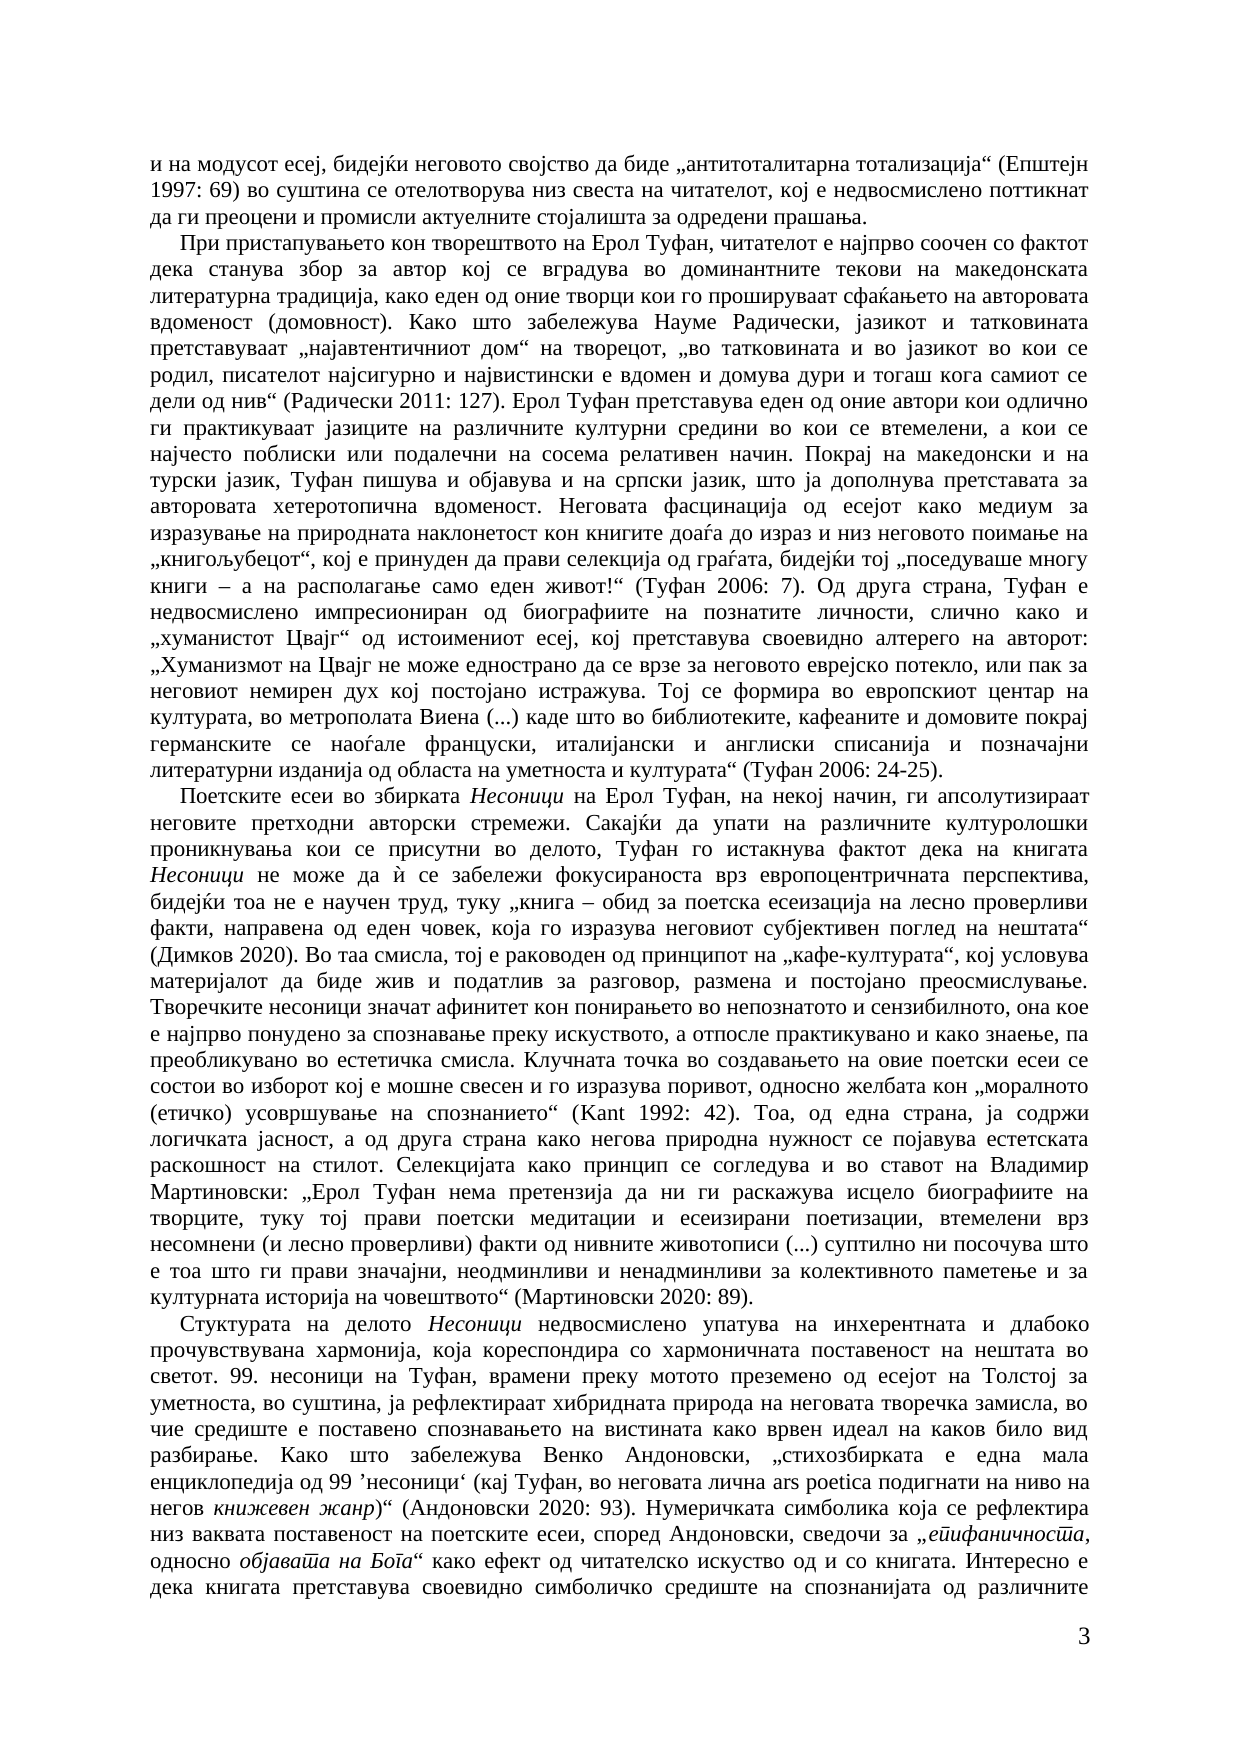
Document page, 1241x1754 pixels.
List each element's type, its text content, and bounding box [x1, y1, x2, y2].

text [150, 150, 1090, 229]
text При пристапувањето кон творештвото на Ерол Туфан, читателот е најпрво соочен со фактот дека станува збор за автор кој се вградува во доминантните текови на македонската литературна традиција, како еден од оние творци кои го прошируваат сфаќањето на авторовата вдоменост (домовност). Како што забележува Науме Радически, јазикот и татковината претставуваат „најавтентичниот дом“ на творецот, „во татковината и во јазикот во кои се родил, писателот најсигурно и највистински е вдомен и домува дури и тогаш кога самиот се дели од нив“ (Радически 2011: 127). Ерол Туфан претставува еден од оние автори кои одлично ги практикуваат јазиците на различните културни средини во кои се втемелени, а кои се најчесто поблиски или подалечни на сосема релативен начин. Покрај на македонски и на турски јазик, Туфан пишува и објавува и на српски јазик, што ја дополнува претставата за авторовата хетеротопична вдоменост. Неговата фасцинација од есејот како медиум за изразување на природната наклонетост кон книгите доаѓа до израз и низ неговото поимање на „книгољубецот“, кој е принуден да прави селекција од граѓата, бидејќи тој „поседуваше многу книги – а на располагање само еден живот!“ (Туфан 2006: 7). Од друга страна, Туфан е недвосмислено импресиониран од биографиите на познатите личности, слично како и „хуманистот Цвајг“ од истоимениот есеј, кој претставува своевидно алтерего на авторот: „Хуманизмот на Цвајг не може еднострано да се врзе за неговото еврејско потекло, или пак за неговиот немирен дух кој постојано истражува. Тој се формира во европскиот центар на културата, во метрополата Виена (...) каде што во библиотеките, кафеаните и домовите покрај германските се наоѓале француски, италијански и англиски списанија и позначајни литературни изданија од областа на уметноста и културата“ (Туфан 2006: 24-25). [150, 229, 1090, 782]
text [150, 1309, 1090, 1599]
text Поетските есеи во збирката Несоници на Ерол Туфан, на некој начин, ги апсолутизираат неговите претходни авторски стремежи. Сакајќи да упати на различните културолошки проникнувања кои се присутни во делото, Туфан го истакнува фактот дека на книгата Несоници не може да ѝ се забележи фокусираноста врз европоцентричната перспектива, бидејќи тоа не е научен труд, туку „книга – обид за поетска есеизација на лесно проверливи факти, направена од еден човек, која го изразува неговиот субјективен поглед на нештата“ (Димков 2020). Во таа смисла, тој е раководен од принципот на „кафе-културата“, кој условува материјалот да биде жив и податлив за разговор, размена и постојано преосмислување. Творечките несоници значат афинитет кон понирањето во непознатото и сензибилното, она кое е најпрво понудено за спознавање преку искуството, а отпосле практикувано и како знаење, па преобликувано во естетичка смисла. Клучната точка во создавањето на овие поетски есеи се состои во изборот кој е мошне свесен и го изразува поривот, односно желбата кон „моралното (етичко) усовршување на спознанието“ (Kant 1992: 42). Тоа, од една страна, ја содржи логичката јасност, а од друга страна како негова природна нужност се појавува естетската раскошност на стилот. Селекцијата како принцип се согледува и во ставот на Владимир Мартиновски: „Ерол Туфан нема претензија да ни ги раскажува исцело биографиите на творците, туку тој прави поетски медитации и есеизирани поетизации, втемелени врз несомнени (и лесно проверливи) факти од нивните животописи (...) суптилно ни посочува што е тоа што ги прави значајни, неодминливи и ненадминливи за колективното паметење и за културната историја на човештвото“ (Мартиновски 2020: 89). [150, 782, 1090, 1309]
